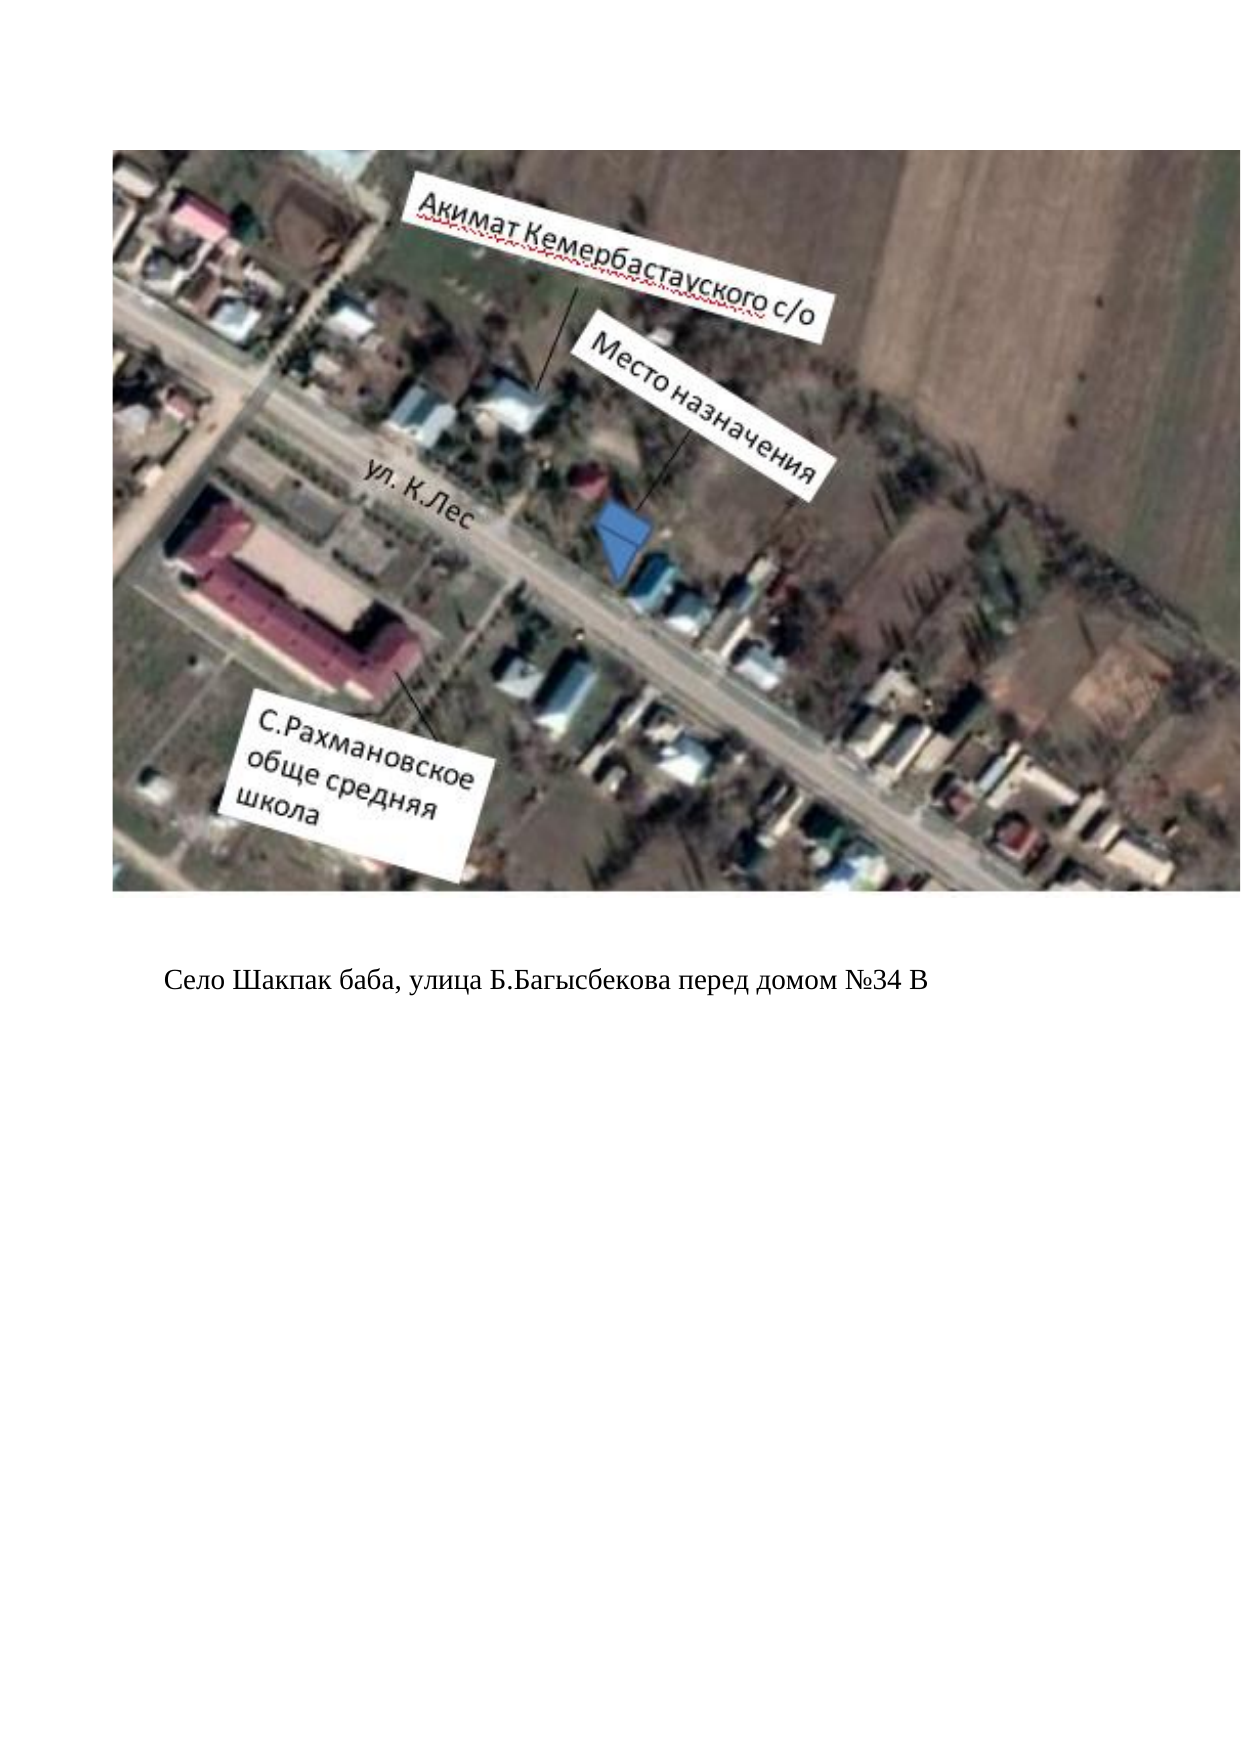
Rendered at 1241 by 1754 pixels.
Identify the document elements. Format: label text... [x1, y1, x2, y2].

text Село Шакпак баба, улица Б.Багысбекова перед домом №34 В [112, 962, 1128, 996]
picture [112, 150, 1241, 898]
